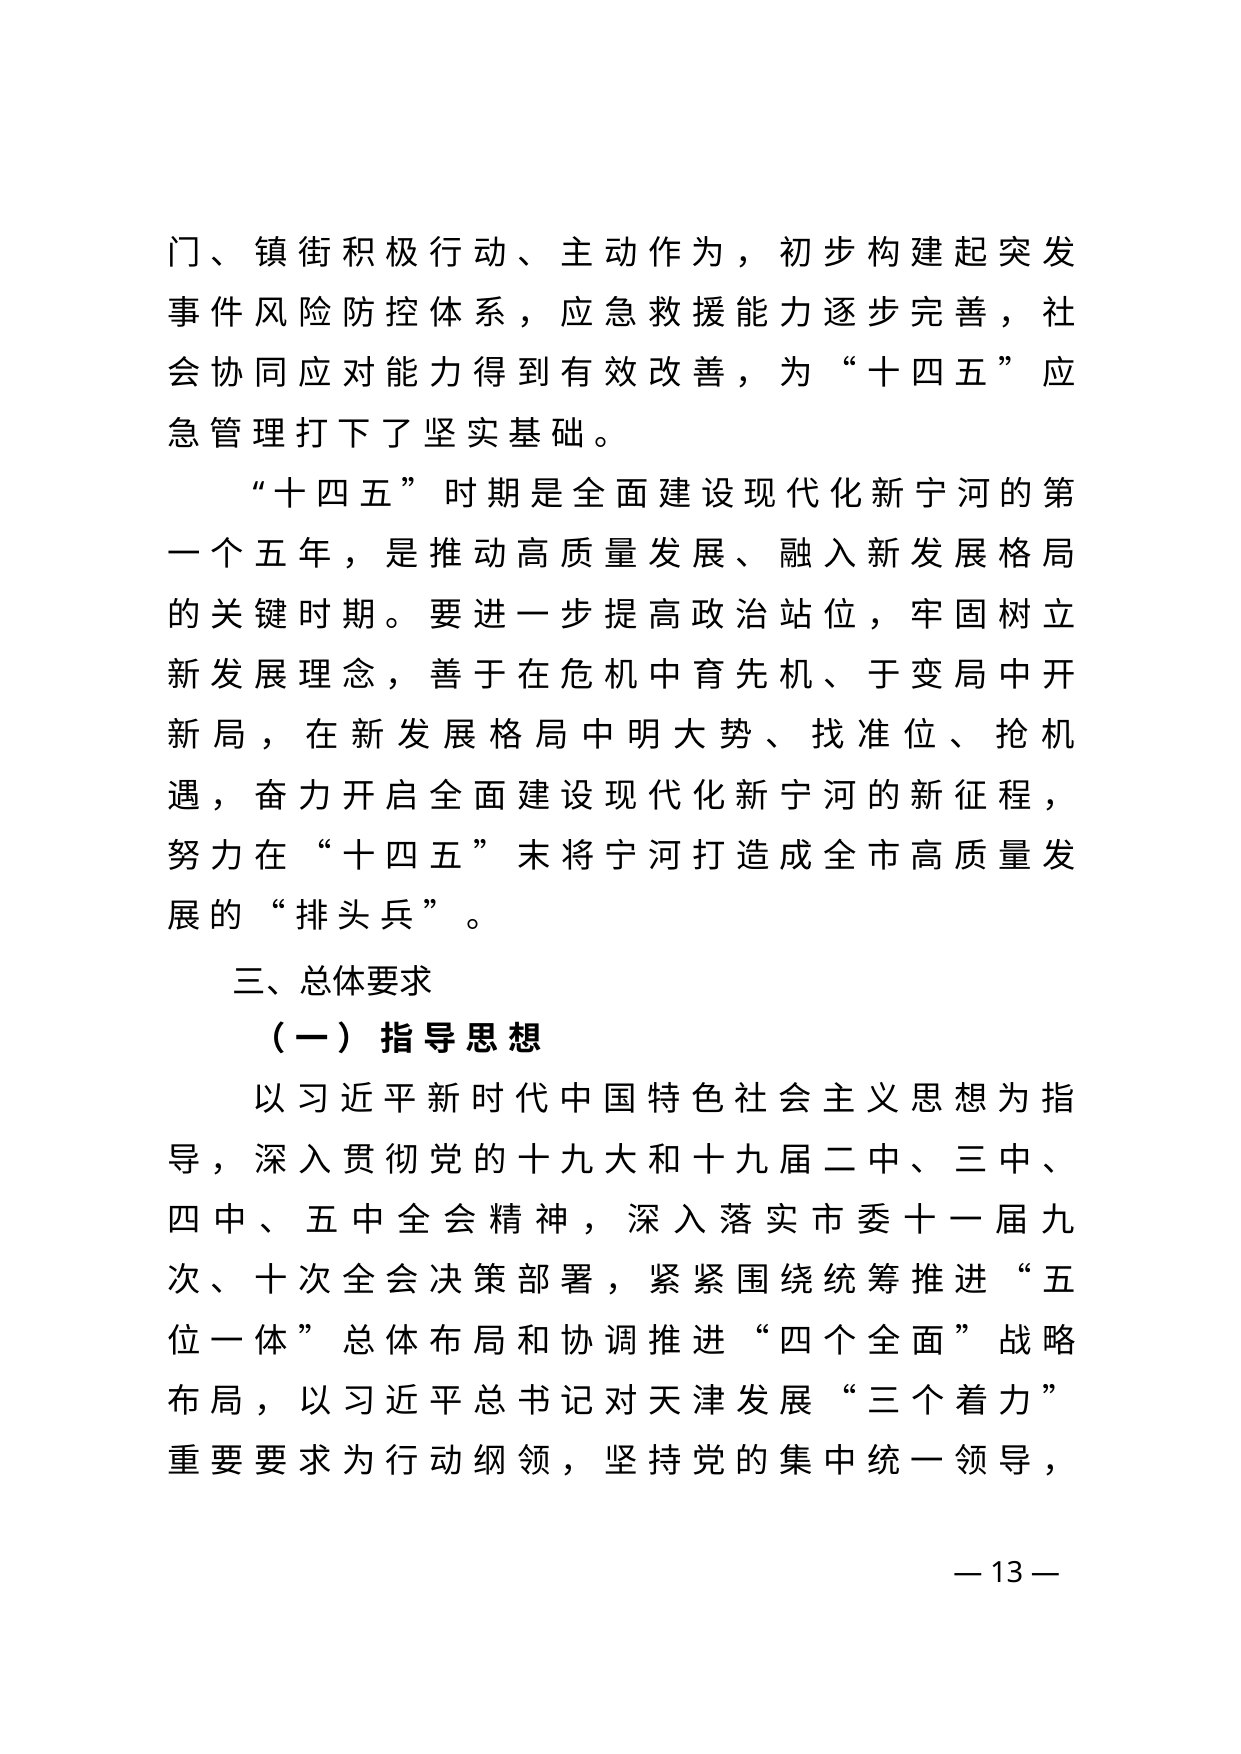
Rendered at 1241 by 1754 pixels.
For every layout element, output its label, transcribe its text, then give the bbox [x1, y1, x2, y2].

subtitle 三、总体要求 [167, 943, 1085, 1006]
subtitle （一）指导思想 [167, 1006, 1085, 1066]
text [167, 219, 1085, 461]
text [167, 1066, 1085, 1488]
text “十四五”时期是全面建设现代化新宁河的第一个五年，是推动高质量发展、融入新发展格局的关键时期。要进一步提高政治站位，牢固树立新发展理念，善于在危机中育先机、于变局中开新局，在新发展格局中明大势、找准位、抢机遇，奋力开启全面建设现代化新宁河的新征程，努力在“十四五”末将宁河打造成全市高质量发展的“排头兵”。 [167, 461, 1085, 943]
